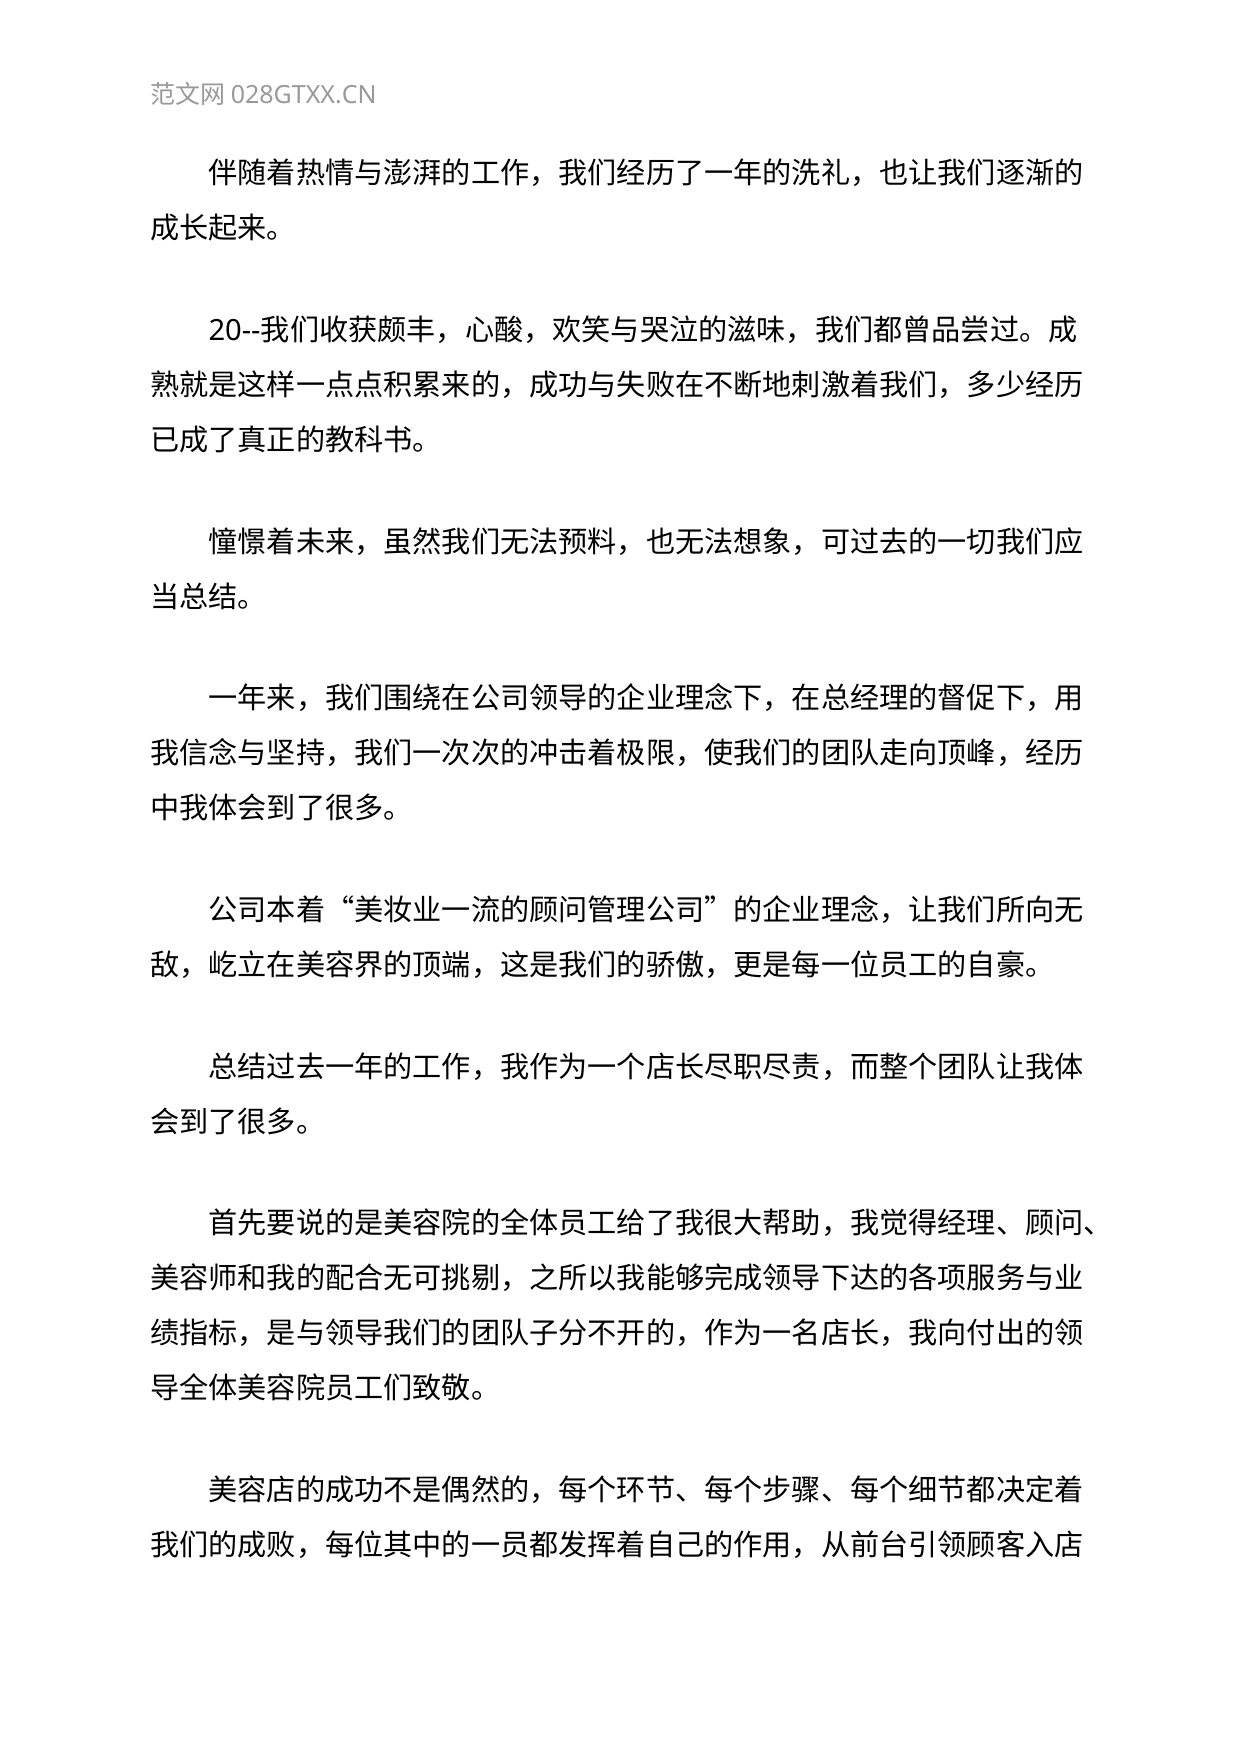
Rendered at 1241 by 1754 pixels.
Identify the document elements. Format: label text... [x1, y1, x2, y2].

text 憧憬着未来，虽然我们无法预料，也无法想象，可过去的一切我们应当总结。 [150, 518, 1090, 616]
text 总结过去一年的工作，我作为一个店长尽职尽责，而整个团队让我体会到了很多。 [150, 1043, 1090, 1140]
text 首先要说的是美容院的全体员工给了我很大帮助，我觉得经理、顾问、美容师和我的配合无可挑剔，之所以我能够完成领导下达的各项服务与业绩指标，是与领导我们的团队子分不开的，作为一名店长，我向付出的领导全体美容院员工们致敬。 [150, 1200, 1090, 1407]
text 公司本着“美妆业一流的顾问管理公司”的企业理念，让我们所向无敌，屹立在美容界的顶端，这是我们的骄傲，更是每一位员工的自豪。 [150, 887, 1090, 984]
text 一年来，我们围绕在公司领导的企业理念下，在总经理的督促下，用我信念与坚持，我们一次次的冲击着极限，使我们的团队走向顶峰，经历中我体会到了很多。 [150, 675, 1090, 827]
text 伴随着热情与澎湃的工作，我们经历了一年的洗礼，也让我们逐渐的成长起来。 [150, 150, 1090, 247]
text 20--我们收获颇丰，心酸，欢笑与哭泣的滋味，我们都曾品尝过。成熟就是这样一点点积累来的，成功与失败在不断地刺激着我们，多少经历已成了真正的教科书。 [150, 307, 1090, 459]
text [150, 1466, 1090, 1563]
